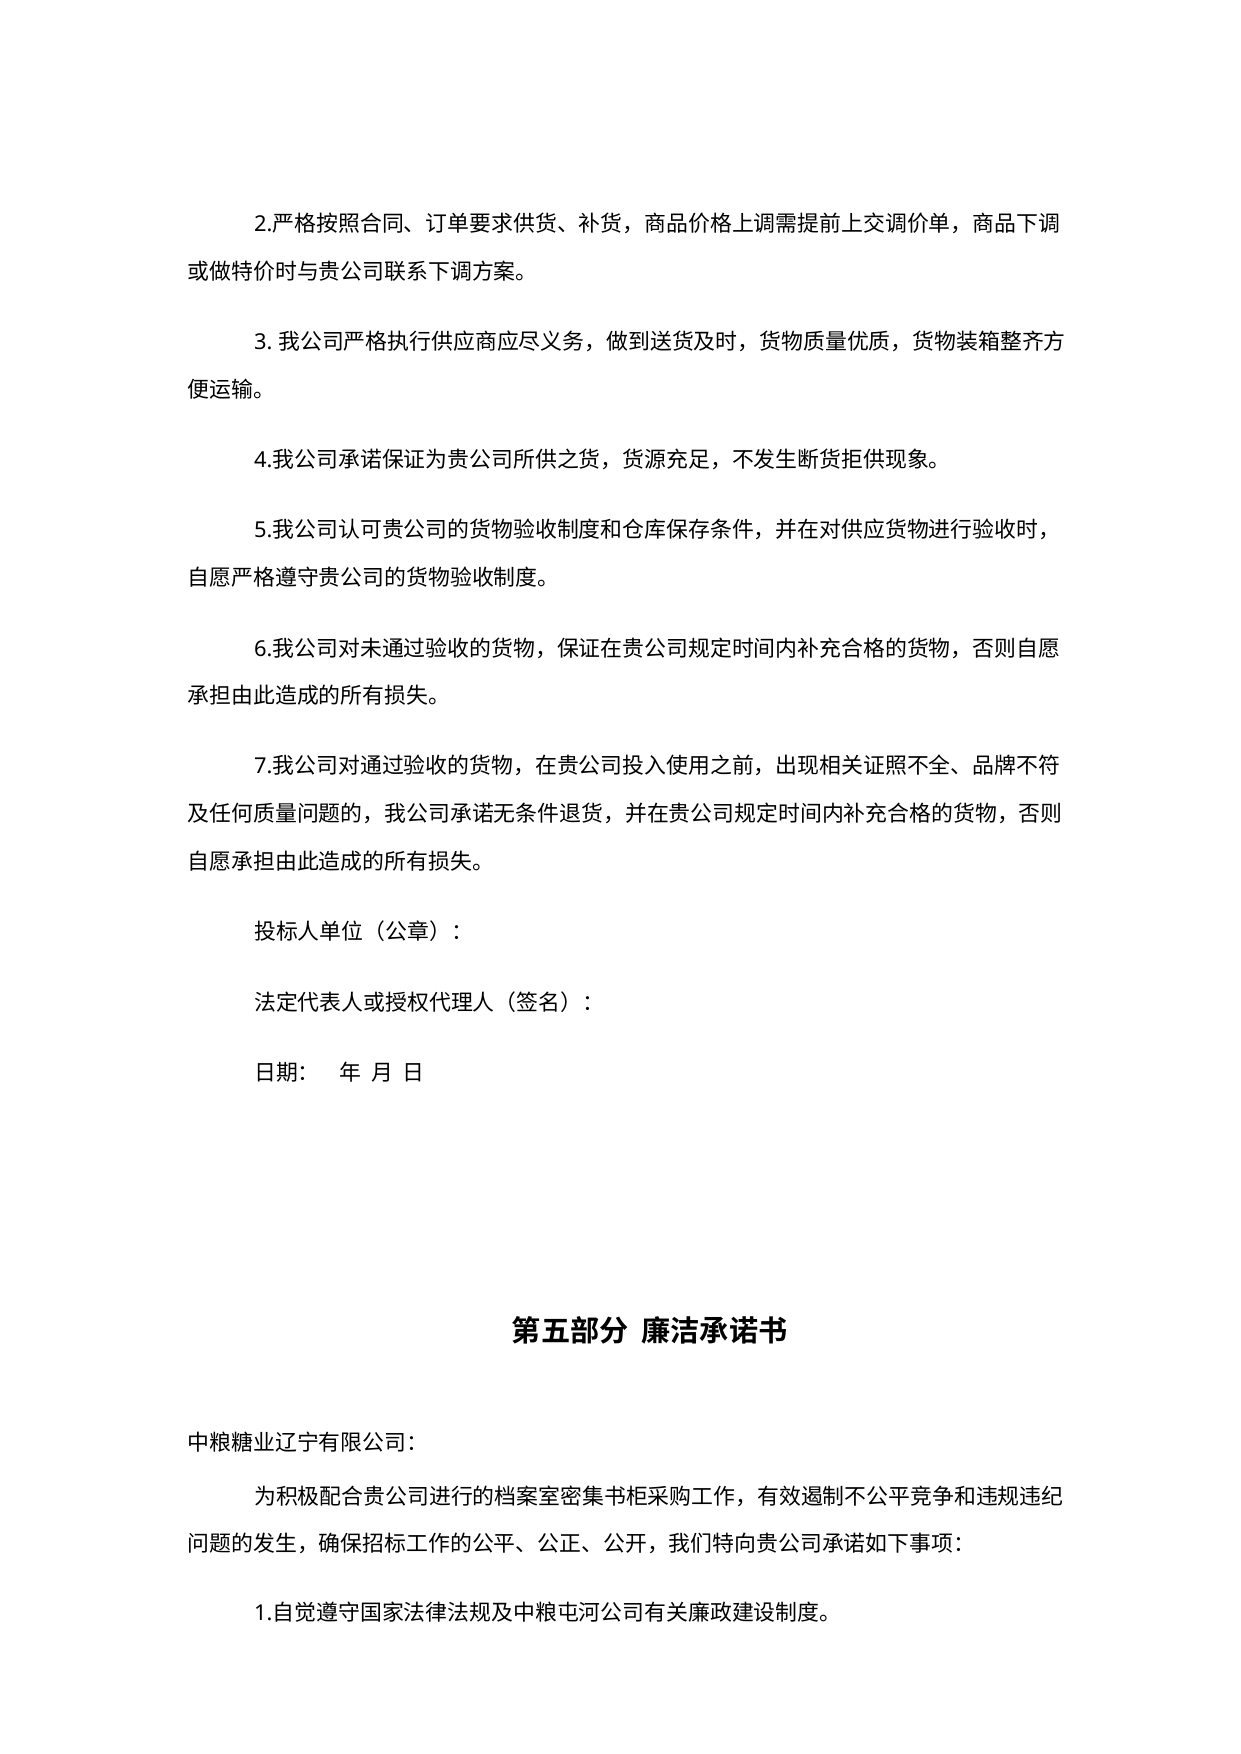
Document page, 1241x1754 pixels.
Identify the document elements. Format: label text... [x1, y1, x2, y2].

text 法定代表人或授权代理人（签名）： [187, 984, 1070, 1016]
text 5.我公司认可贵公司的货物验收制度和仓库保存条件，并在对供应货物进行验收时，自愿严格遵守贵公司的货物验收制度。 [187, 512, 1070, 592]
text 投标人单位（公章）： [187, 914, 1070, 946]
text 6.我公司对未通过验收的货物，保证在贵公司规定时间内补充合格的货物，否则自愿承担由此造成的所有损失。 [187, 631, 1070, 710]
text 第五部分 廉洁承诺书 [121, 1308, 1119, 1350]
text 中粮糖业辽宁有限公司： [187, 1425, 1119, 1456]
text 4.我公司承诺保证为贵公司所供之货，货源充足，不发生断货拒供现象。 [187, 442, 1070, 474]
text 2.严格按照合同、订单要求供货、补货，商品价格上调需提前上交调价单，商品下调或做特价时与贵公司联系下调方案。 [187, 206, 1070, 286]
text 日期： 年 月 日 [187, 1054, 1070, 1086]
list 1.自觉遵守国家法律法规及中粮屯河公司有关廉政建设制度。 [254, 1595, 1053, 1627]
text 为积极配合贵公司进行的档案室密集书柜采购工作，有效遏制不公平竞争和违规违纪问题的发生，确保招标工作的公平、公正、公开，我们特向贵公司承诺如下事项： [187, 1479, 1070, 1558]
text 3. 我公司严格执行供应商应尽义务，做到送货及时，货物质量优质，货物装箱整齐方便运输。 [187, 324, 1070, 404]
text 7.我公司对通过验收的货物，在贵公司投入使用之前，出现相关证照不全、品牌不符及任何质量问题的，我公司承诺无条件退货，并在贵公司规定时间内补充合格的货物，否则自愿承担由此造成的所有损失。 [187, 748, 1070, 876]
